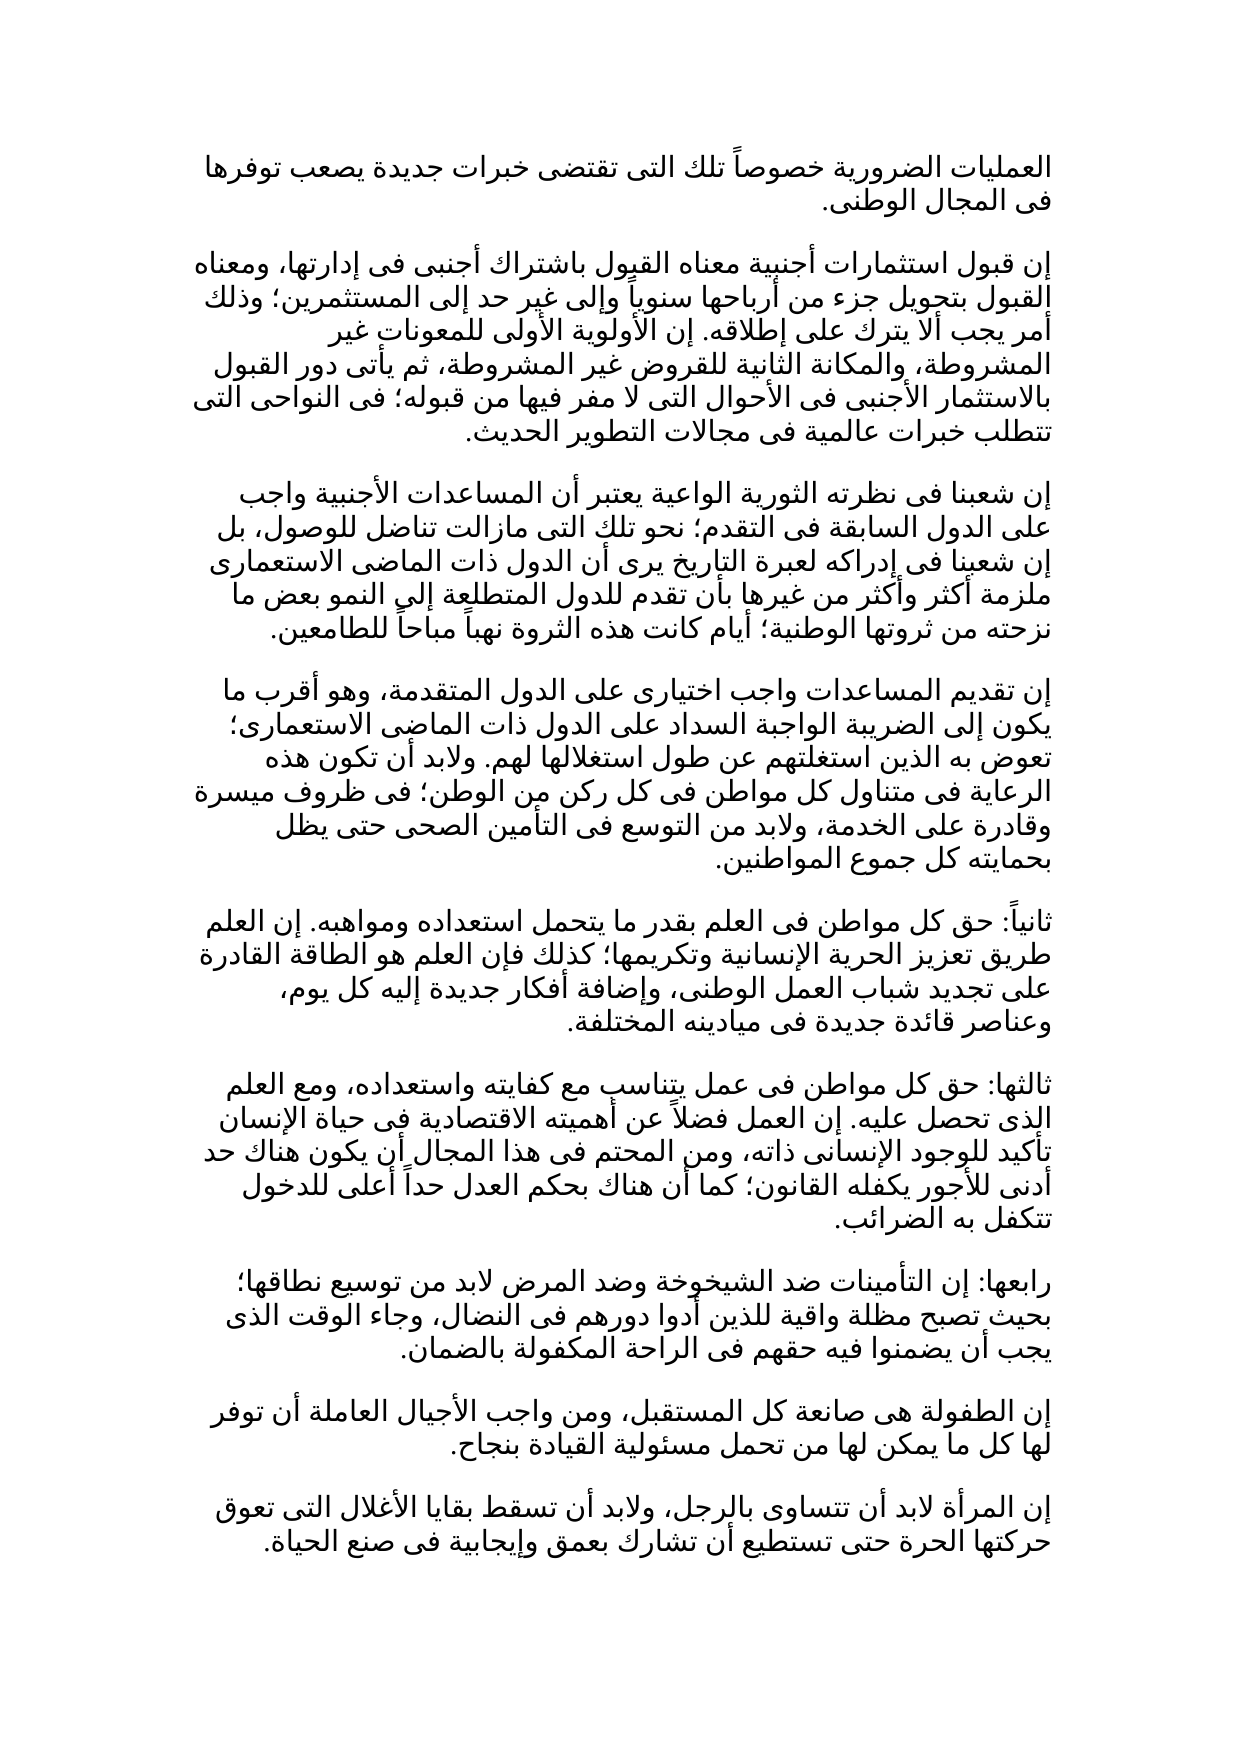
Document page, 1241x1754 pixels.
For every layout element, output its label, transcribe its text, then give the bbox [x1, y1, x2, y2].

text إن تقديم المساعدات واجب اختيارى على الدول المتقدمة، وهو أقرب ما يكون إلى الضريبة الواجبة السداد على الدول ذات الماضى الاستعمارى؛ تعوض به الذين استغلتهم عن طول استغلالها لهم. ولابد أن تكون هذه الرعاية فى متناول كل مواطن فى كل ركن من الوطن؛ فى ظروف ميسرة وقادرة على الخدمة، ولابد من التوسع فى التأمين الصحى حتى يظل بحمايته كل جموع المواطنين. [187, 673, 1053, 875]
text ثانياً: حق كل مواطن فى العلم بقدر ما يتحمل استعداده ومواهبه. إن العلم طريق تعزيز الحرية الإنسانية وتكريمها؛ كذلك فإن العلم هو الطاقة القادرة على تجديد شباب العمل الوطنى، وإضافة أفكار جديدة إليه كل يوم، وعناصر قائدة جديدة فى ميادينه المختلفة. [187, 904, 1053, 1038]
text رابعها: إن التأمينات ضد الشيخوخة وضد المرض لابد من توسيع نطاقها؛ بحيث تصبح مظلة واقية للذين أدوا دورهم فى النضال، وجاء الوقت الذى يجب أن يضمنوا فيه حقهم فى الراحة المكفولة بالضمان. [187, 1264, 1053, 1365]
text إن الطفولة هى صانعة كل المستقبل، ومن واجب الأجيال العاملة أن توفر لها كل ما يمكن لها من تحمل مسئولية القيادة بنجاح. [187, 1394, 1053, 1461]
text إن قبول استثمارات أجنبية معناه القبول باشتراك أجنبى فى إدارتها، ومعناه القبول بتحويل جزء من أرباحها سنوياً وإلى غير حد إلى المستثمرين؛ وذلك أمر يجب ألا يترك على إطلاقه. إن الأولوية الأولى للمعونات غير المشروطة، والمكانة الثانية للقروض غير المشروطة، ثم يأتى دور القبول بالاستثمار الأجنبى فى الأحوال التى لا مفر فيها من قبوله؛ فى النواحى التى تتطلب خبرات عالمية فى مجالات التطوير الحديث. [187, 246, 1053, 447]
text ثالثها: حق كل مواطن فى عمل يتناسب مع كفايته واستعداده، ومع العلم الذى تحصل عليه. إن العمل فضلاً عن أهميته الاقتصادية فى حياة الإنسان تأكيد للوجود الإنسانى ذاته، ومن المحتم فى هذا المجال أن يكون هناك حد أدنى للأجور يكفله القانون؛ كما أن هناك بحكم العدل حداً أعلى للدخول تتكفل به الضرائب. [187, 1067, 1053, 1235]
text إن المرأة لابد أن تتساوى بالرجل، ولابد أن تسقط بقايا الأغلال التى تعوق حركتها الحرة حتى تستطيع أن تشارك بعمق وإيجابية فى صنع الحياة. [187, 1490, 1053, 1557]
text إن شعبنا فى نظرته الثورية الواعية يعتبر أن المساعدات الأجنبية واجب على الدول السابقة فى التقدم؛ نحو تلك التى مازالت تناضل للوصول، بل إن شعبنا فى إدراكه لعبرة التاريخ يرى أن الدول ذات الماضى الاستعمارى ملزمة أكثر وأكثر من غيرها بأن تقدم للدول المتطلعة إلى النمو بعض ما نزحته من ثروتها الوطنية؛ أيام كانت هذه الثروة نهباً مباحاً للطامعين. [187, 477, 1053, 644]
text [187, 150, 1053, 217]
